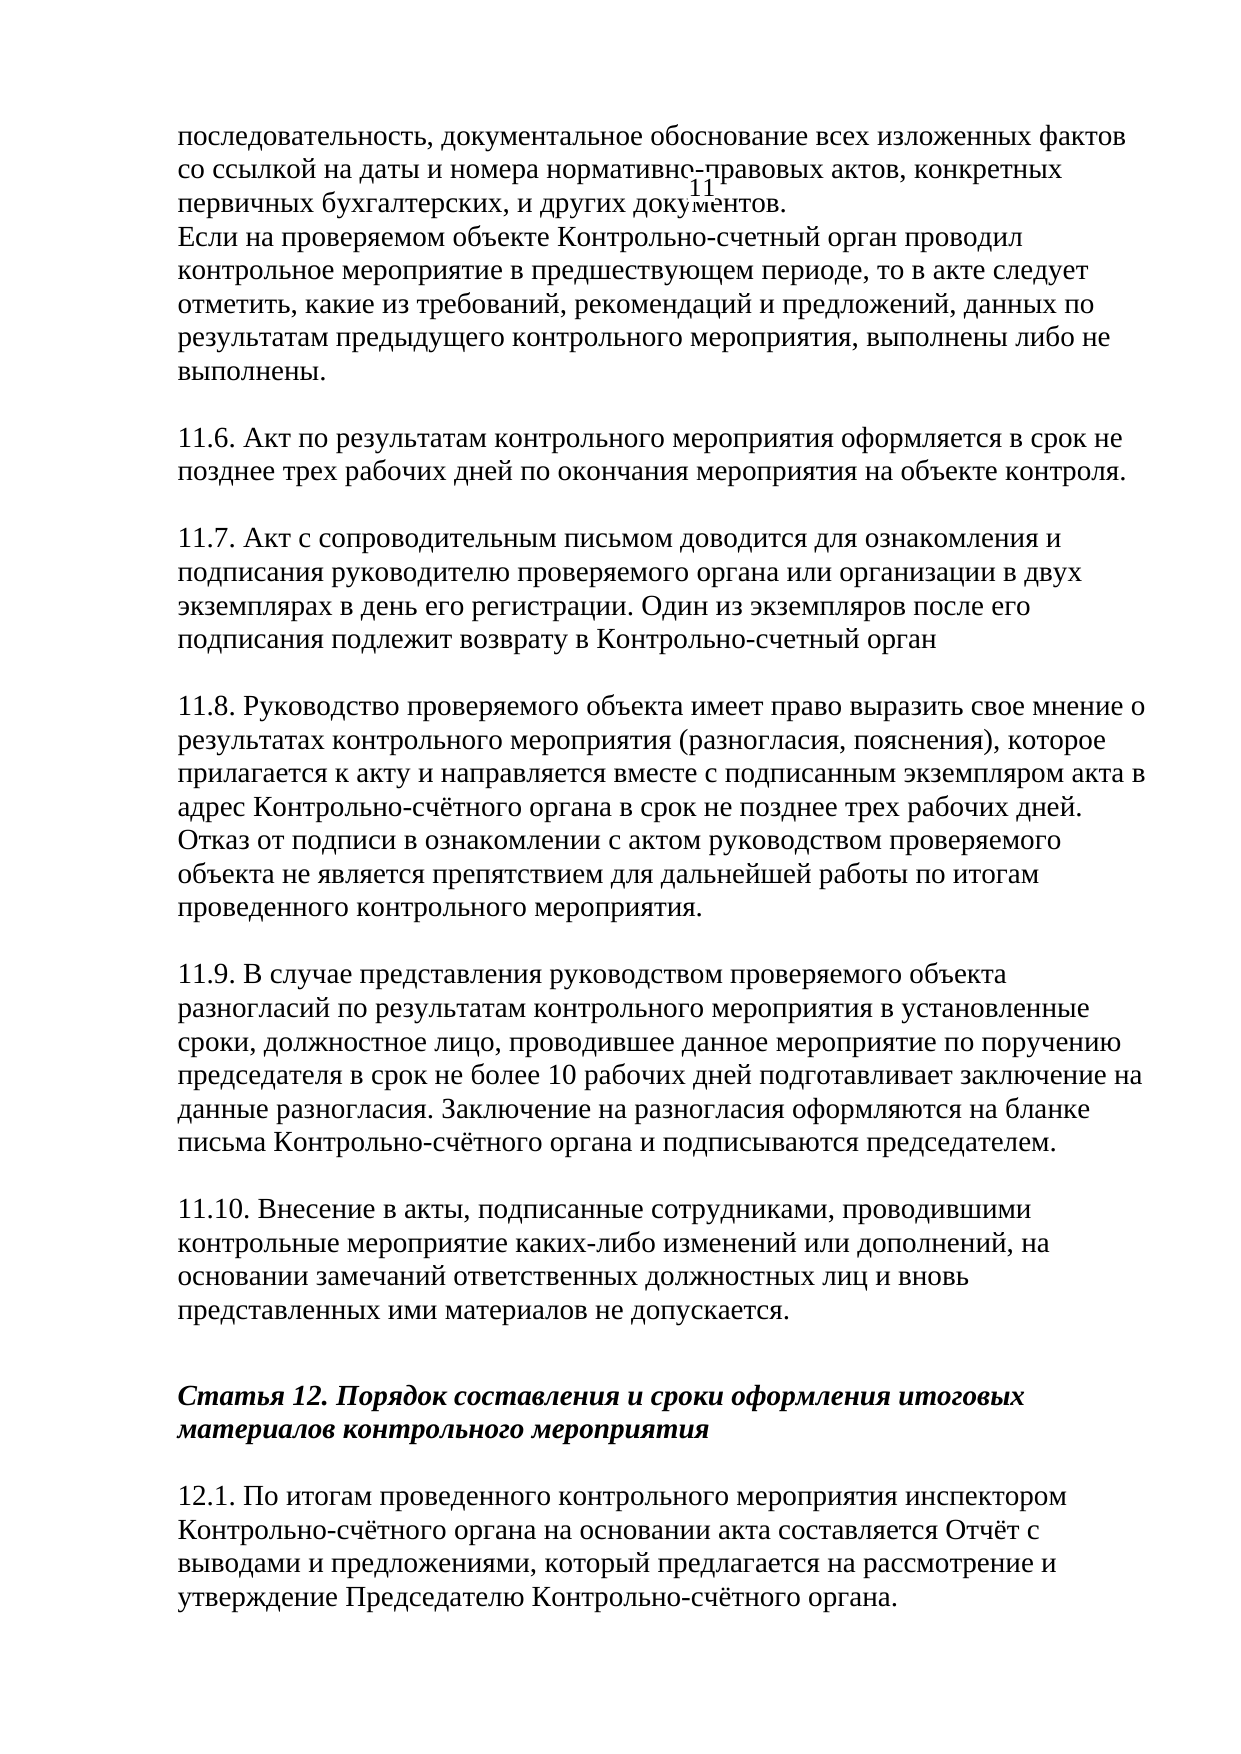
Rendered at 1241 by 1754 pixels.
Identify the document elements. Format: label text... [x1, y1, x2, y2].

text Статья 12. Порядок составления и сроки оформления итоговых материалов контрольного мероприятия [177, 1378, 1152, 1478]
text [177, 1478, 1152, 1613]
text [177, 118, 1152, 655]
text 11.8. Руководство проверяемого объекта имеет право выразить свое мнение о результатах контрольного мероприятия (разногласия, пояснения), которое прилагается к акту и направляется вместе с подписанным экземпляром акта в адрес Контрольно-счётного органа в срок не позднее трех рабочих дней. Отказ от подписи в ознакомлении с актом руководством проверяемого объекта не является препятствием для дальнейшей работы по итогам проведенного контрольного мероприятия. 11.9. В случае представления руководством проверяемого объекта разногласий по результатам контрольного мероприятия в установленные сроки, должностное лицо, проводившее данное мероприятие по поручению председателя в срок не более 10 рабочих дней подготавливает заключение на данные разногласия. Заключение на разногласия оформляются на бланке письма Контрольно-счётного органа и подписываются председателем. 11.10. Внесение в акты, подписанные сотрудниками, проводившими контрольные мероприятие каких-либо изменений или дополнений, на основании замечаний ответственных должностных лиц и вновь представленных ими материалов не допускается. [177, 655, 1152, 1326]
